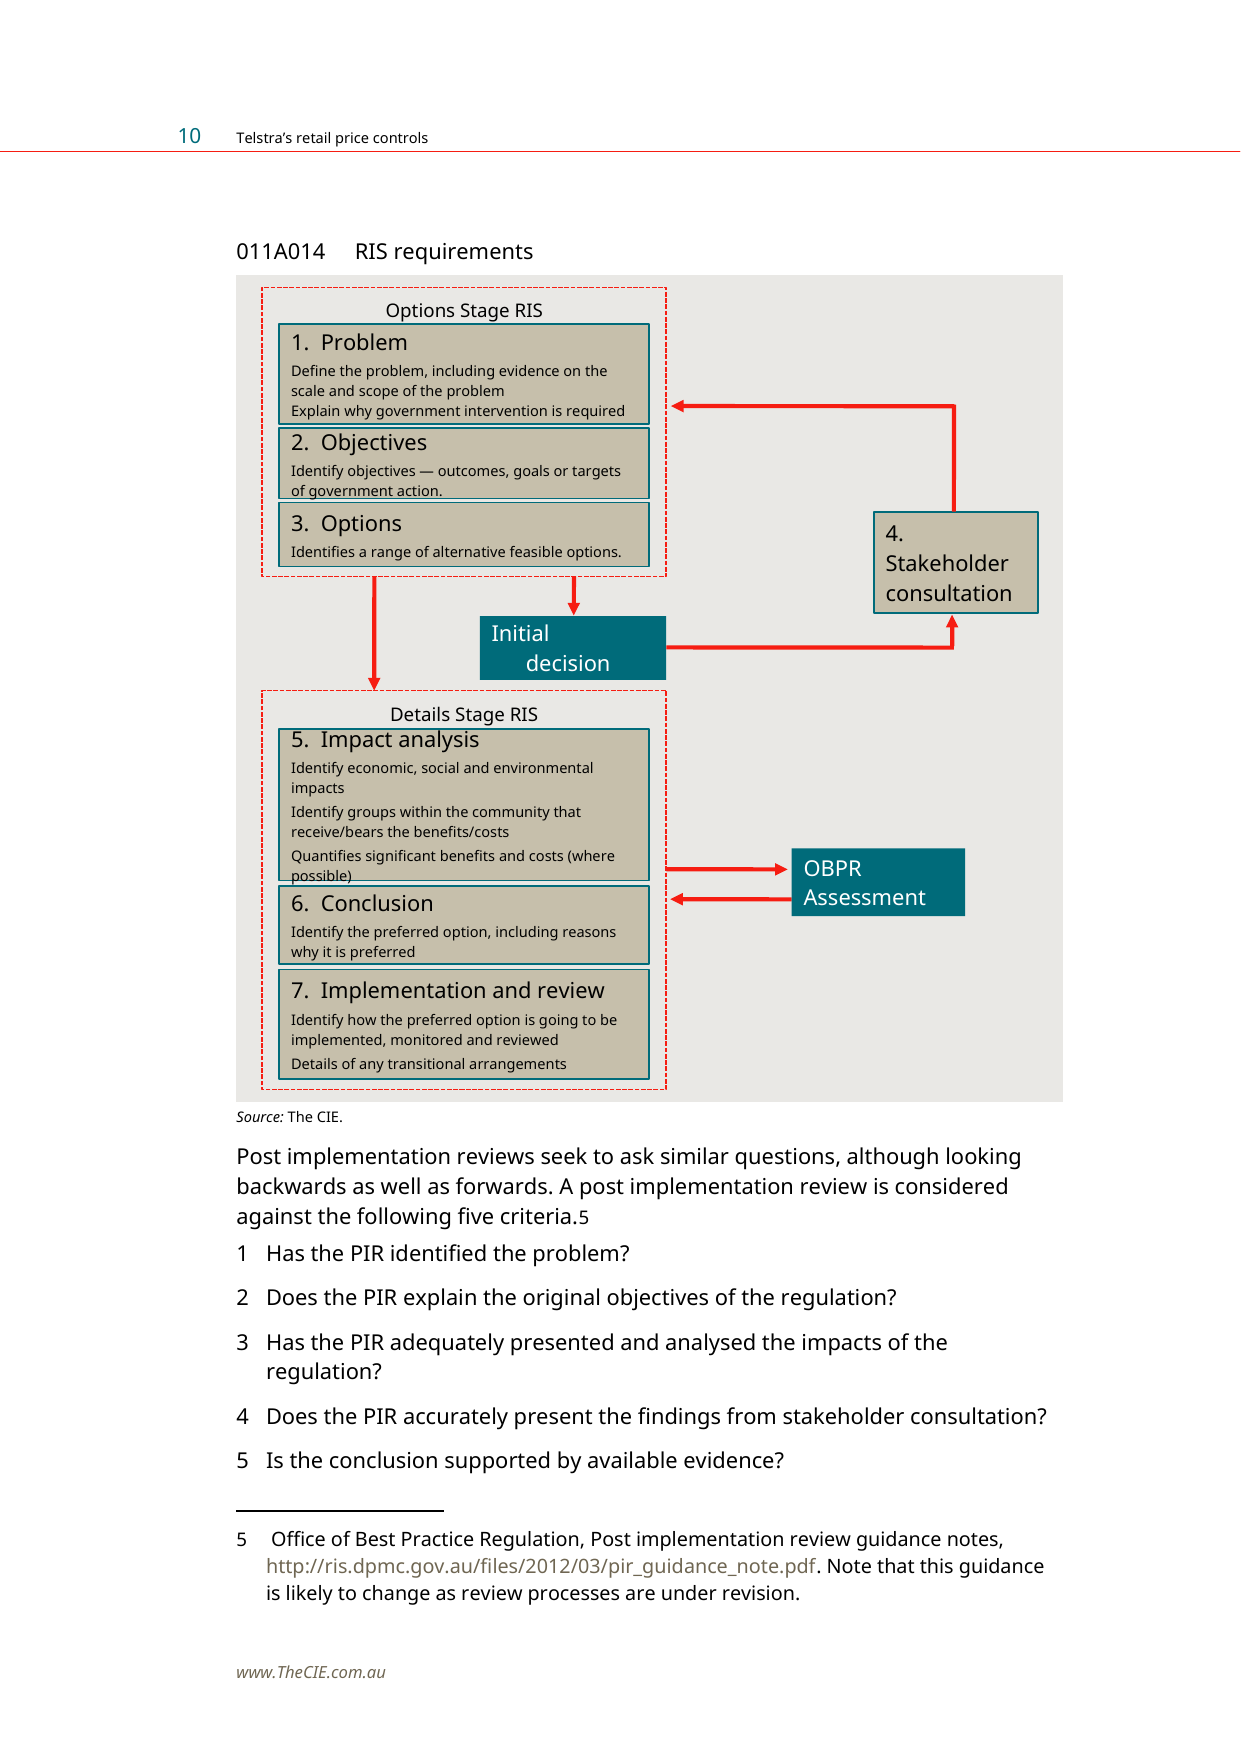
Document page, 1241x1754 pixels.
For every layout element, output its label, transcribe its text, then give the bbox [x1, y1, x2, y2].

list Has the PIR adequately presented and analysed the impacts of the regulation? [236, 1327, 1063, 1386]
list Has the PIR identified the problem? [236, 1238, 1063, 1268]
text 1.4 RIS requirements [236, 236, 1063, 266]
list Does the PIR explain the original objectives of the regulation? [236, 1282, 1063, 1312]
text Source: The CIE. [236, 1107, 1063, 1127]
list Does the PIR accurately present the findings from stakeholder consultation? [236, 1401, 1063, 1431]
table_header [236, 275, 1063, 1102]
text Post implementation reviews seek to ask similar questions, although looking backwards as well as forwards. A post implementation review is considered against the following five criteria. [236, 1141, 1063, 1231]
list Is the conclusion supported by available evidence? [236, 1445, 1063, 1475]
